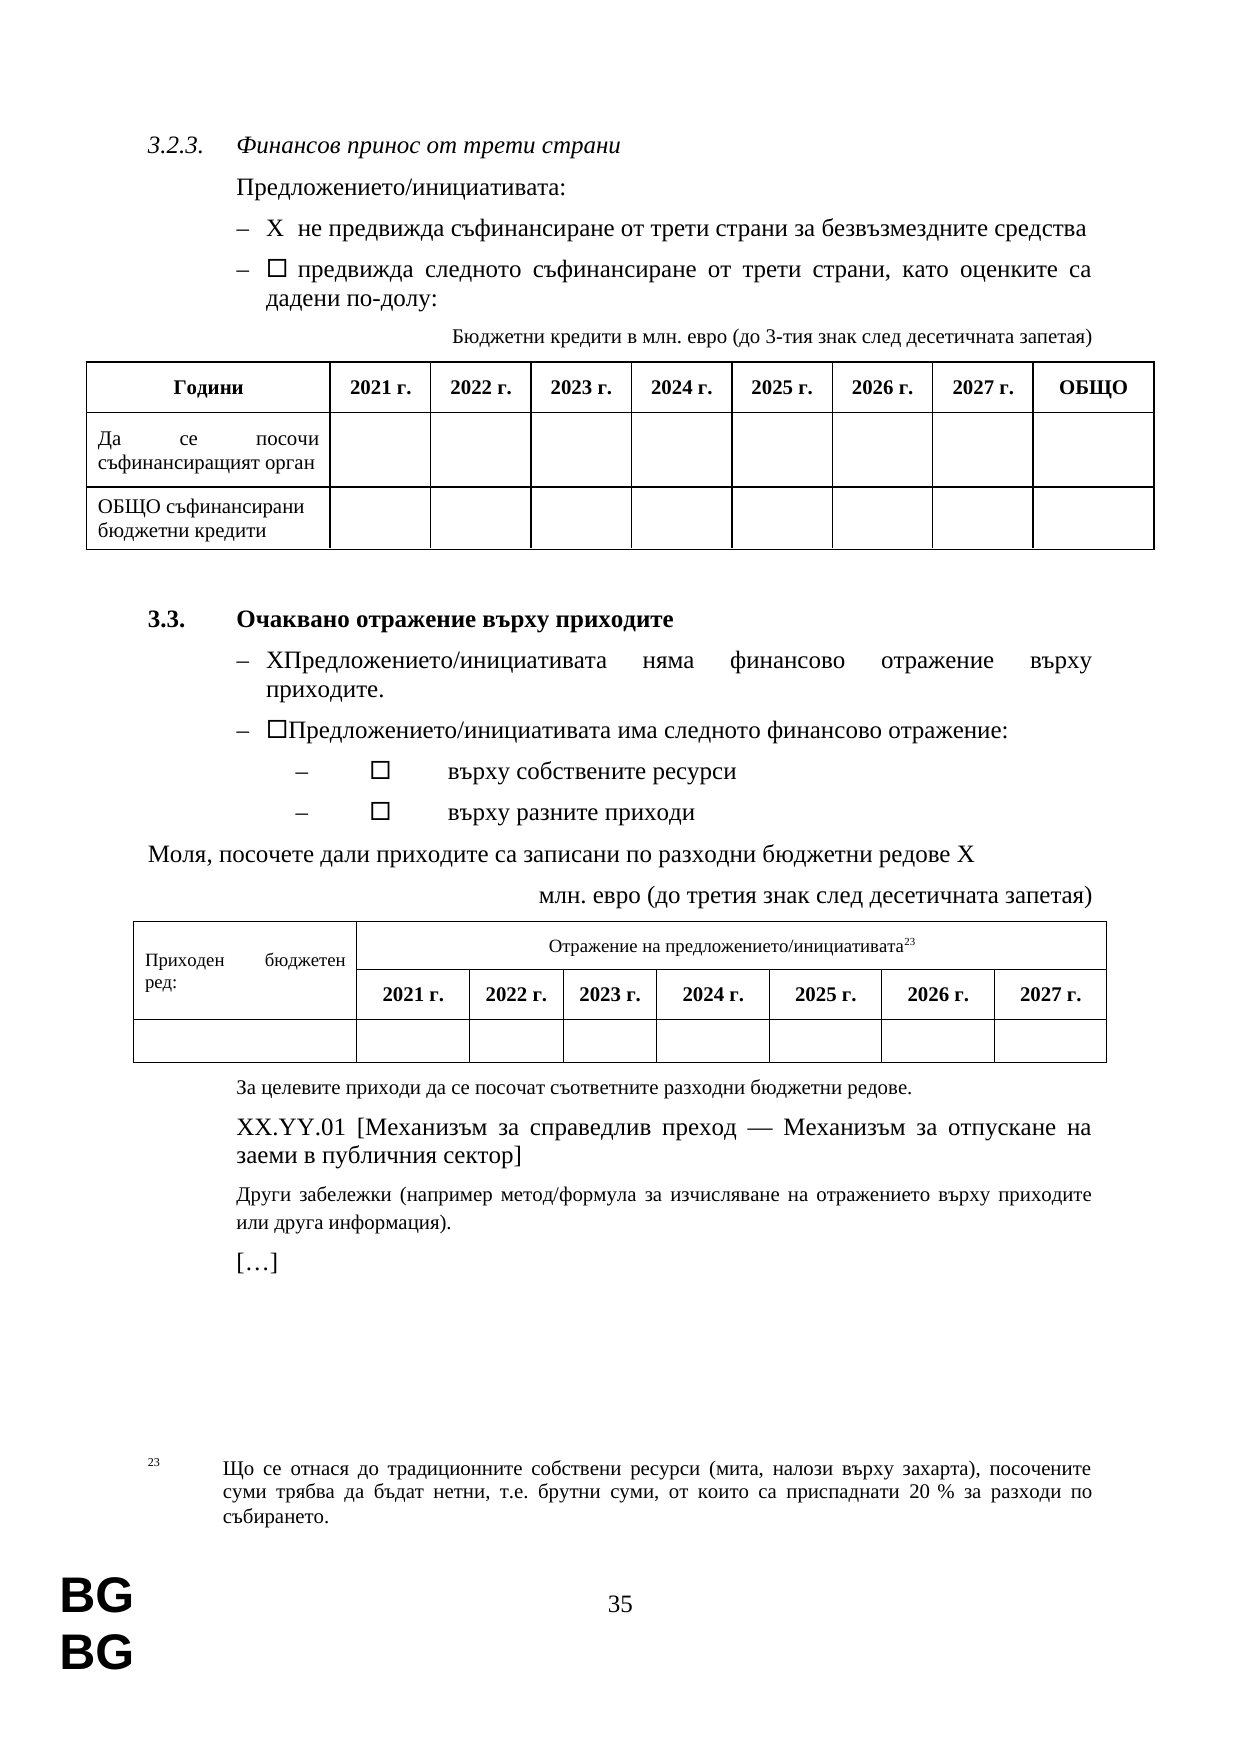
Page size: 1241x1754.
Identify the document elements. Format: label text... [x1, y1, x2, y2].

table_cell 2022 г. [470, 970, 563, 1019]
table_header 2022 г. [431, 363, 530, 412]
table_cell [995, 1020, 1106, 1062]
subtitle 3.2.3. Финансов принос от трети страни [148, 131, 1092, 159]
table_cell [933, 488, 1032, 548]
table_cell [564, 1020, 656, 1062]
table_cell [331, 413, 430, 486]
table_header Приходен бюджетен ред: [134, 922, 356, 1019]
list върху разните приходи [295, 797, 1092, 826]
table_cell [1034, 488, 1153, 548]
table_header 2025 г. [733, 363, 832, 412]
table_cell [632, 488, 731, 548]
table_cell [532, 413, 631, 486]
table_header Отражение на предложението/инициативата [357, 922, 1106, 969]
table_cell 2021 г. [357, 970, 469, 1019]
text Моля, посочете дали приходите са записани по разходни бюджетни редове X [148, 839, 1092, 867]
table_header Години [87, 363, 329, 412]
text Бюджетни кредити в млн. евро (до 3-тия знак след десетичната запетая) [148, 324, 1092, 348]
table_cell 2027 г. [995, 970, 1106, 1019]
table_header 2027 г. [933, 363, 1032, 412]
table_cell [833, 413, 932, 486]
table_cell Да се посочи съфинансиращият орган [87, 413, 329, 486]
table_cell [532, 488, 631, 548]
table_cell [733, 413, 832, 486]
table_header 2021 г. [331, 363, 430, 412]
table_header 2023 г. [532, 363, 631, 412]
table_header 2026 г. [833, 363, 932, 412]
table_cell 2026 г. [882, 970, 994, 1019]
table_cell [770, 1020, 881, 1062]
text […] [236, 1247, 1092, 1276]
table_cell 2023 г. [564, 970, 656, 1019]
table_cell [632, 413, 731, 486]
list Предложението/инициативата има следното финансово отражение: [236, 715, 1092, 744]
table_cell [331, 488, 430, 548]
table_cell [933, 413, 1032, 486]
table_cell [470, 1020, 563, 1062]
table_cell [657, 1020, 769, 1062]
table_cell [431, 488, 530, 548]
table_cell 2025 г. [770, 970, 881, 1019]
table_cell [431, 413, 530, 486]
text За целевите приходи да се посочат съответните разходни бюджетни редове. [236, 1075, 1092, 1099]
list върху собствените ресурси [295, 756, 1092, 785]
table_cell ОБЩО съфинансирани бюджетни кредити [87, 488, 329, 548]
table_cell [882, 1020, 994, 1062]
table_cell [833, 488, 932, 548]
list предвижда следното съфинансиране от трети страни, като оценките са дадени по-долу: [236, 254, 1092, 312]
table_header ОБЩО [1034, 363, 1153, 412]
table_cell 2024 г. [657, 970, 769, 1019]
table_cell [733, 488, 832, 548]
table_header 2024 г. [632, 363, 731, 412]
table_cell [134, 1020, 356, 1062]
list X не предвижда съфинансиране от трети страни за безвъзмездните средства [236, 213, 1092, 242]
list XПредложението/инициативата няма финансово отражение върху приходите. [236, 645, 1092, 702]
text Предложението/инициативата: [236, 172, 1092, 201]
table_cell [1034, 413, 1153, 486]
table_cell [357, 1020, 469, 1062]
text Други забележки (например метод/формула за изчисляване на отражението върху приходите или друга информация). [236, 1182, 1092, 1234]
subtitle 3.3. Очаквано отражение върху приходите [148, 604, 1092, 632]
text млн. евро (до третия знак след десетичната запетая) [148, 880, 1092, 909]
text XX.YY.01 [Механизъм за справедлив преход — Механизъм за отпускане на заеми в публичния сектор] [236, 1112, 1092, 1169]
